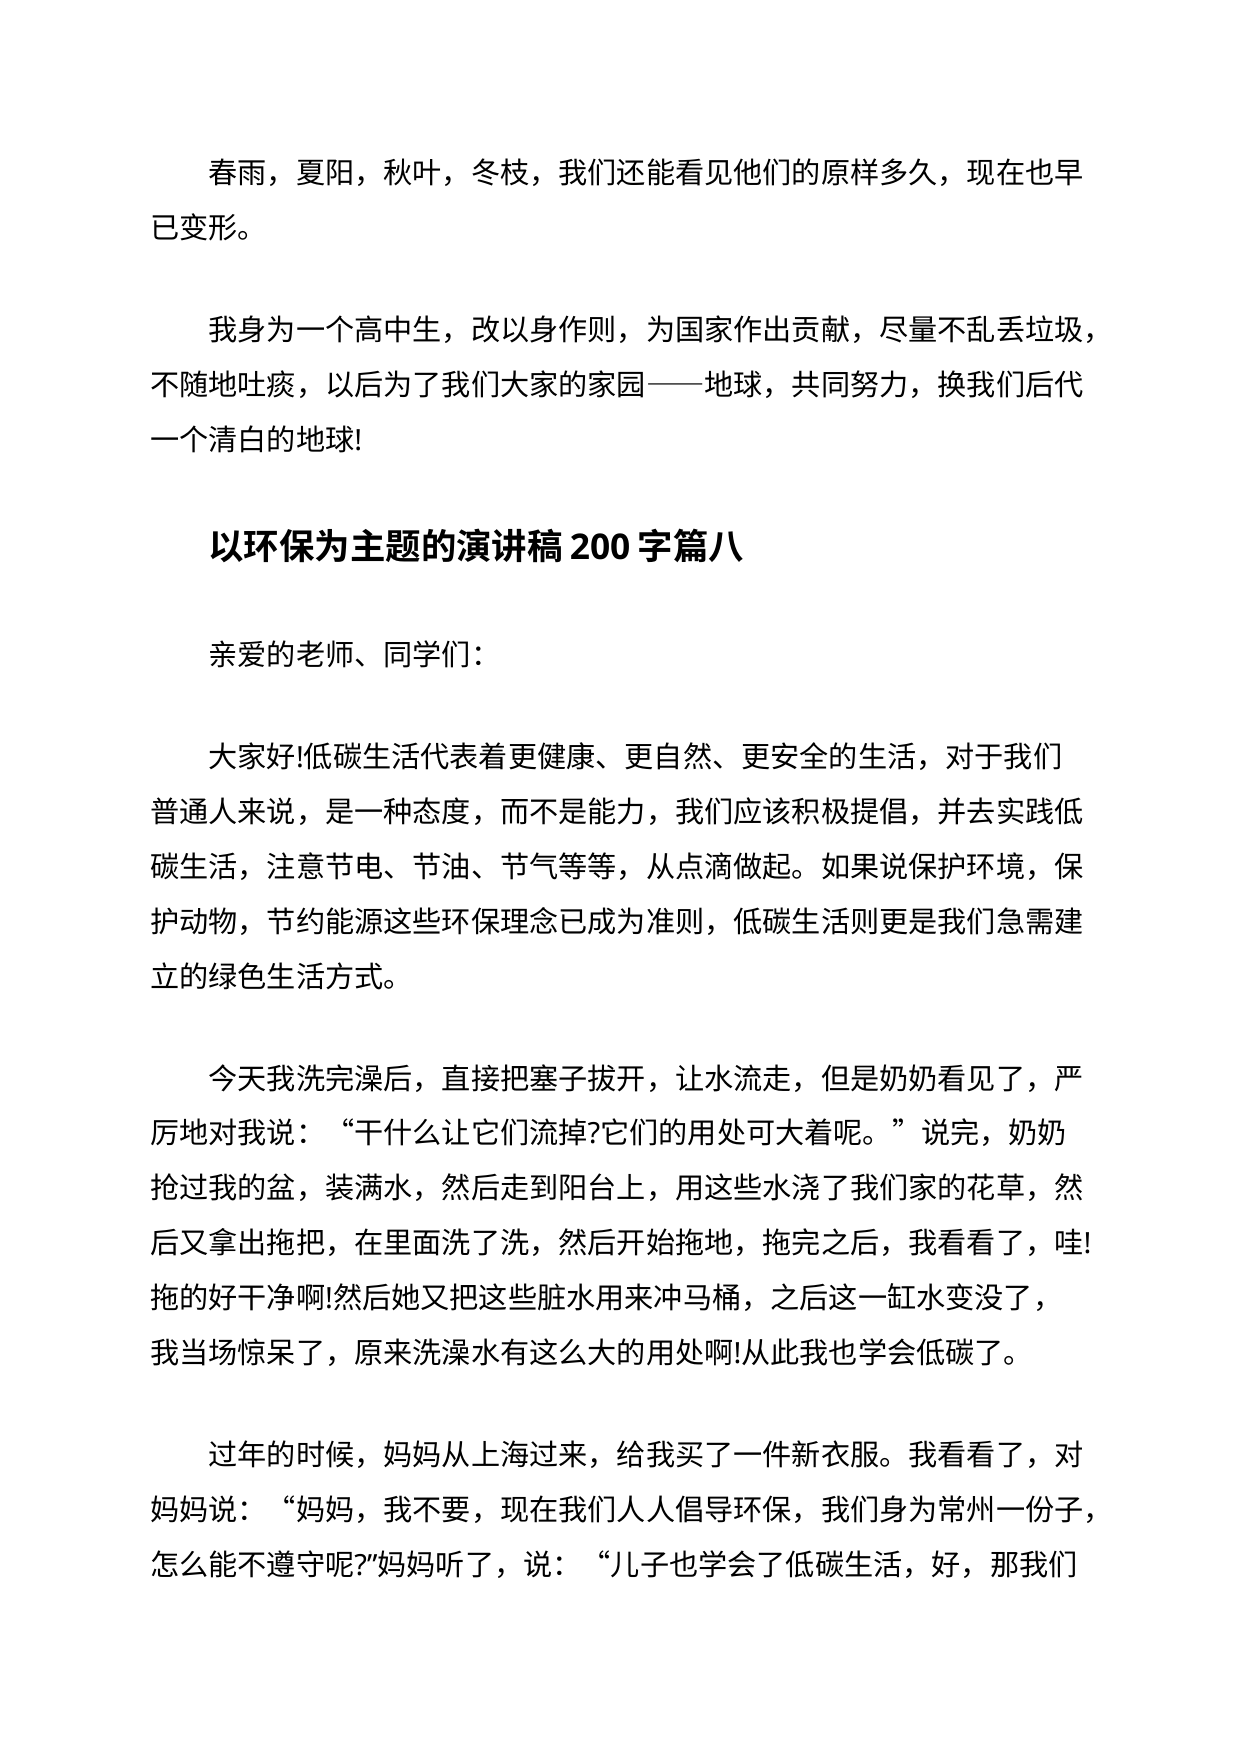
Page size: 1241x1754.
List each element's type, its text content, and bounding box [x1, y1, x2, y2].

text 我身为一个高中生，改以身作则，为国家作出贡献，尽量不乱丢垃圾，不随地吐痰，以后为了我们大家的家园——地球，共同努力，换我们后代一个清白的地球! [150, 307, 1090, 459]
text 今天我洗完澡后，直接把塞子拔开，让水流走，但是奶奶看见了，严厉地对我说：“干什么让它们流掉?它们的用处可大着呢。”说完，奶奶抢过我的盆，装满水，然后走到阳台上，用这些水浇了我们家的花草，然后又拿出拖把，在里面洗了洗，然后开始拖地，拖完之后，我看看了，哇!拖的好干净啊!然后她又把这些脏水用来冲马桶，之后这一缸水变没了，我当场惊呆了，原来洗澡水有这么大的用处啊!从此我也学会低碳了。 [150, 1055, 1090, 1372]
text 春雨，夏阳，秋叶，冬枝，我们还能看见他们的原样多久，现在也早已变形。 [150, 150, 1090, 247]
text 亲爱的老师、同学们： [150, 632, 1090, 674]
text 以环保为主题的演讲稿200字篇八 [150, 518, 1090, 570]
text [150, 1432, 1090, 1584]
text 大家好!低碳生活代表着更健康、更自然、更安全的生活，对于我们普通人来说，是一种态度，而不是能力，我们应该积极提倡，并去实践低碳生活，注意节电、节油、节气等等，从点滴做起。如果说保护环境，保护动物，节约能源这些环保理念已成为准则，低碳生活则更是我们急需建立的绿色生活方式。 [150, 734, 1090, 996]
